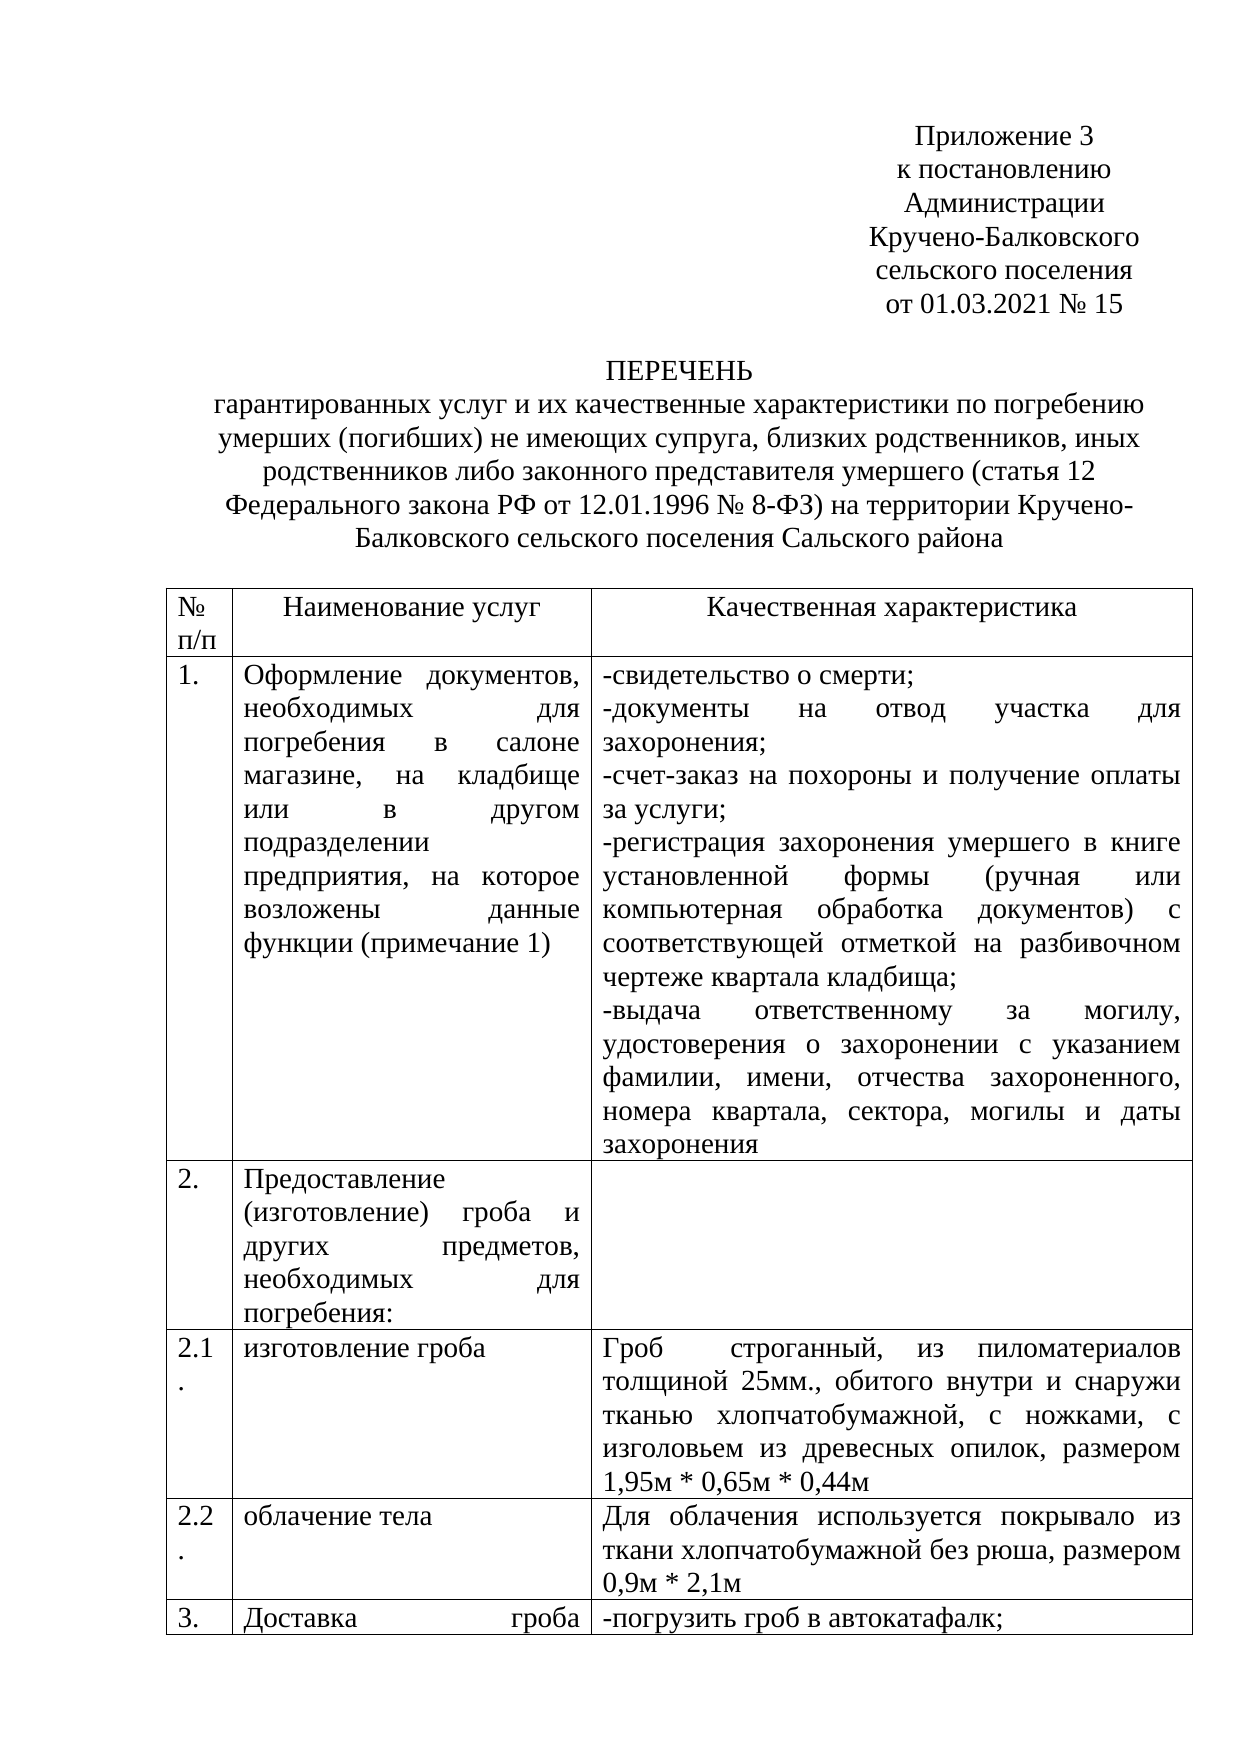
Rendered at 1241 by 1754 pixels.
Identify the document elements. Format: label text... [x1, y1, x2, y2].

table_cell изготовление гроба [233, 1330, 591, 1497]
table_cell облачение тела [233, 1499, 591, 1599]
text ПЕРЕЧЕНЬ [177, 353, 1181, 386]
table_cell Гроб строганный, из пиломатериалов толщиной 25мм., обитого внутри и снаружи тканью хлопчатобумажной, с ножками, с изголовьем из древесных опилок, размером 1,95м * 0,65м * 0,44м [592, 1330, 1192, 1497]
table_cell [592, 1600, 1192, 1634]
text Приложение 3 [827, 118, 1181, 152]
table_cell Для облачения используется покрывало из ткани хлопчатобумажной без рюша, размером 0,9м * 2,1м [592, 1499, 1192, 1599]
table_header № п/п [167, 589, 232, 656]
text Администрации [827, 185, 1181, 219]
text к постановлению [827, 152, 1181, 185]
table_cell 1. [167, 657, 232, 1160]
table_cell 2.2. [167, 1499, 232, 1599]
table_cell -свидетельство о смерти; -документы на отвод участка для захоронения; -счет-заказ на похороны и получение оплаты за услуги; -регистрация захоронения умершего в книге установленной формы (ручная или компьютерная обработка документов) с соответствующей отметкой на разбивочном чертеже квартала кладбища; -выдача ответственному за могилу, удостоверения о захоронении с указанием фамилии, имени, отчества захороненного, номера квартала, сектора, могилы и даты захоронения [592, 657, 1192, 1160]
table_cell 3. [167, 1600, 232, 1634]
table_cell Оформление документов, необходимых для погребения в салоне магазине, на кладбище или в другом подразделении предприятия, на которое возложены данные функции (примечание 1) [233, 657, 591, 1160]
table_cell Предоставление (изготовление) гроба и других предметов, необходимых для погребения: [233, 1161, 591, 1329]
table_header Наименование услуг [233, 589, 591, 656]
text от 01.03.2021 № 15 [827, 286, 1181, 319]
text гарантированных услуг и их качественные характеристики по погребению умерших (погибших) не имеющих супруга, близких родственников, иных родственников либо законного представителя умершего (статья 12 Федерального закона РФ от 12.01.1996 № 8-ФЗ) на территории Кручено-Балковского сельского поселения Сальского района [177, 386, 1181, 554]
table_header Качественная характеристика [592, 589, 1192, 656]
table_cell 2.1. [167, 1330, 232, 1497]
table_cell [233, 1600, 591, 1634]
table_cell 2. [167, 1161, 232, 1329]
text Кручено-Балковского сельского поселения [827, 219, 1181, 286]
table_cell [592, 1161, 1192, 1329]
